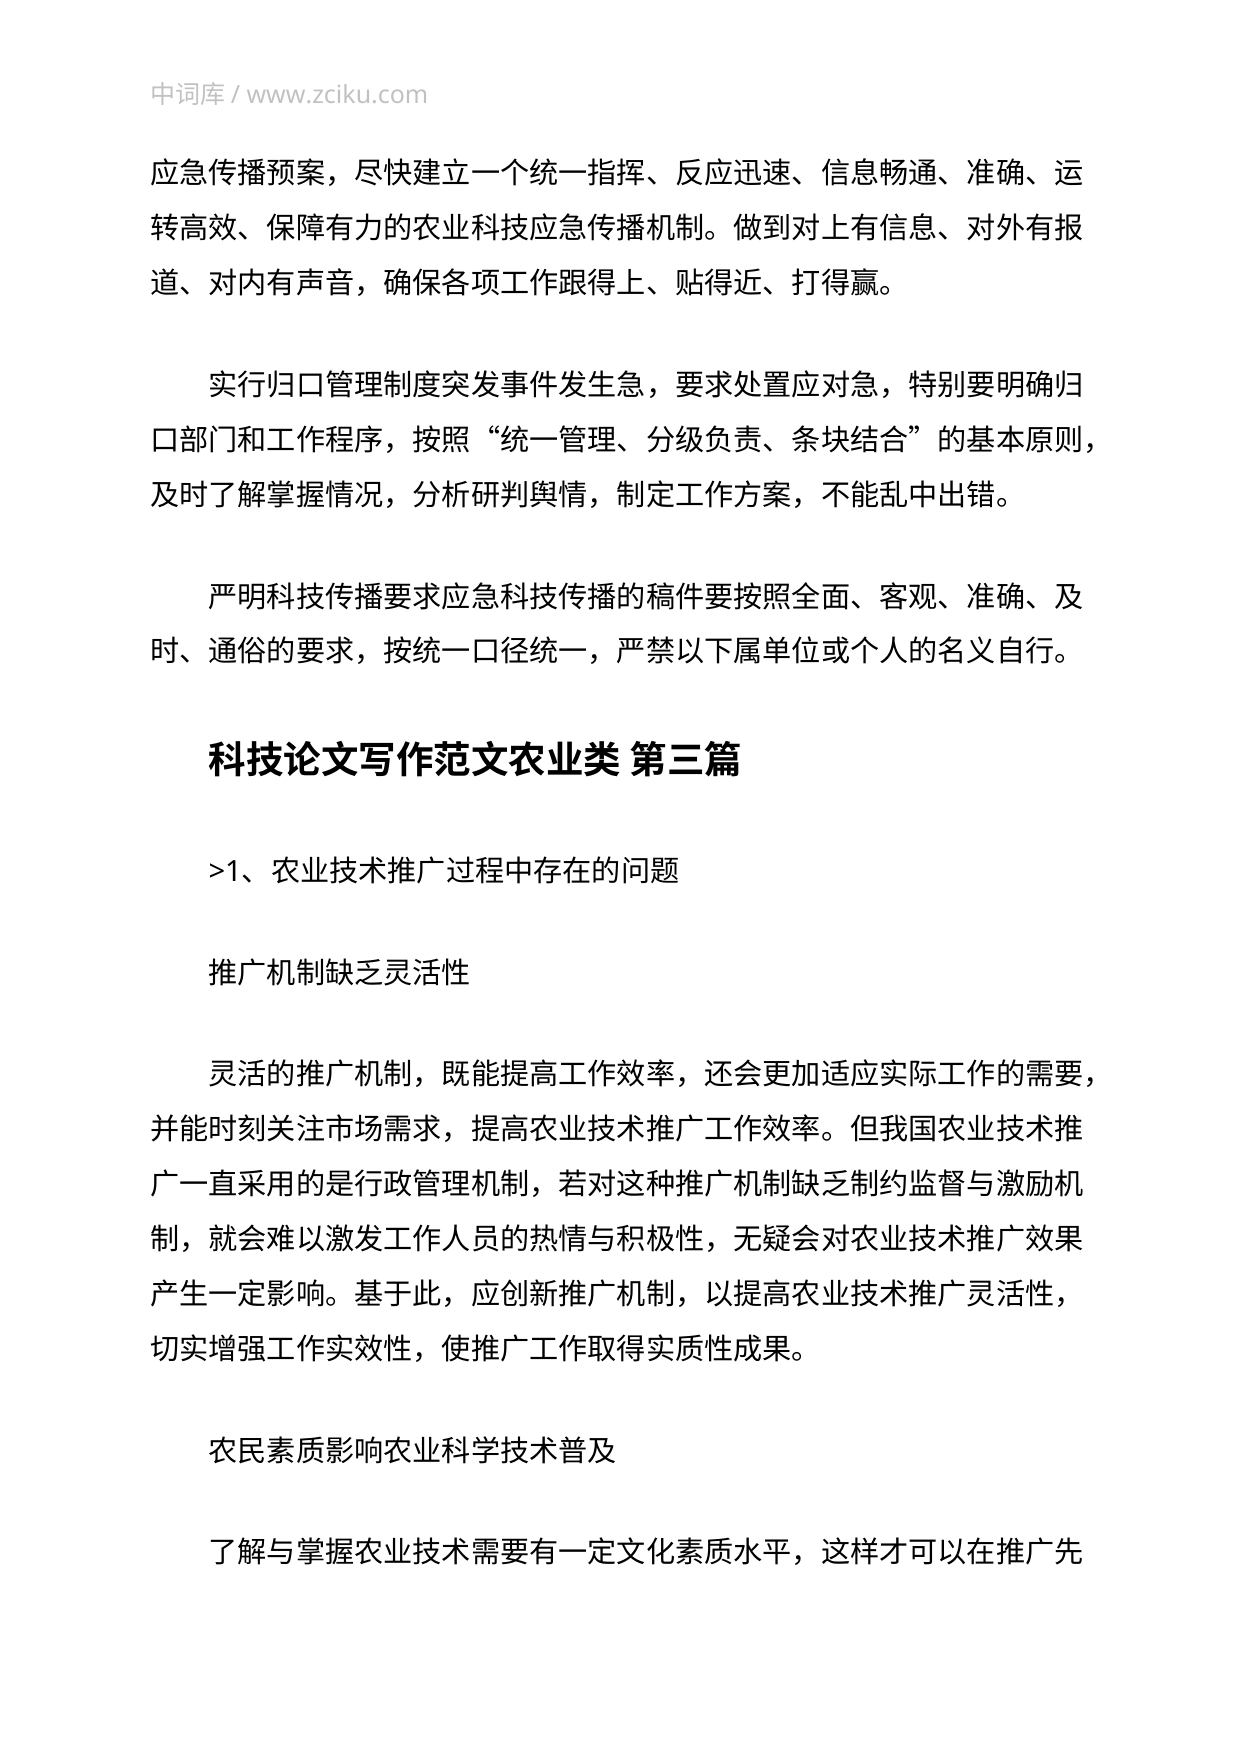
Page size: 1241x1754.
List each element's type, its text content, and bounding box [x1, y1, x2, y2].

text >1、农业技术推广过程中存在的问题 [150, 847, 1090, 889]
text 推广机制缺乏灵活性 [150, 949, 1090, 991]
text 严明科技传播要求应急科技传播的稿件要按照全面、客观、准确、及时、通俗的要求，按统一口径统一，严禁以下属单位或个人的名义自行。 [150, 573, 1090, 670]
text 灵活的推广机制，既能提高工作效率，还会更加适应实际工作的需要，并能时刻关注市场需求，提高农业技术推广工作效率。但我国农业技术推广一直采用的是行政管理机制，若对这种推广机制缺乏制约监督与激励机制，就会难以激发工作人员的热情与积极性，无疑会对农业技术推广效果产生一定影响。基于此，应创新推广机制，以提高农业技术推广灵活性，切实增强工作实效性，使推广工作取得实质性成果。 [150, 1051, 1090, 1368]
text 实行归口管理制度突发事件发生急，要求处置应对急，特别要明确归口部门和工作程序，按照“统一管理、分级负责、条块结合”的基本原则，及时了解掌握情况，分析研判舆情，制定工作方案，不能乱中出错。 [150, 362, 1090, 514]
text 农民素质影响农业科学技术普及 [150, 1427, 1090, 1469]
text 科技论文写作范文农业类 第三篇 [150, 730, 1090, 784]
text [150, 1529, 1090, 1571]
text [150, 150, 1090, 302]
